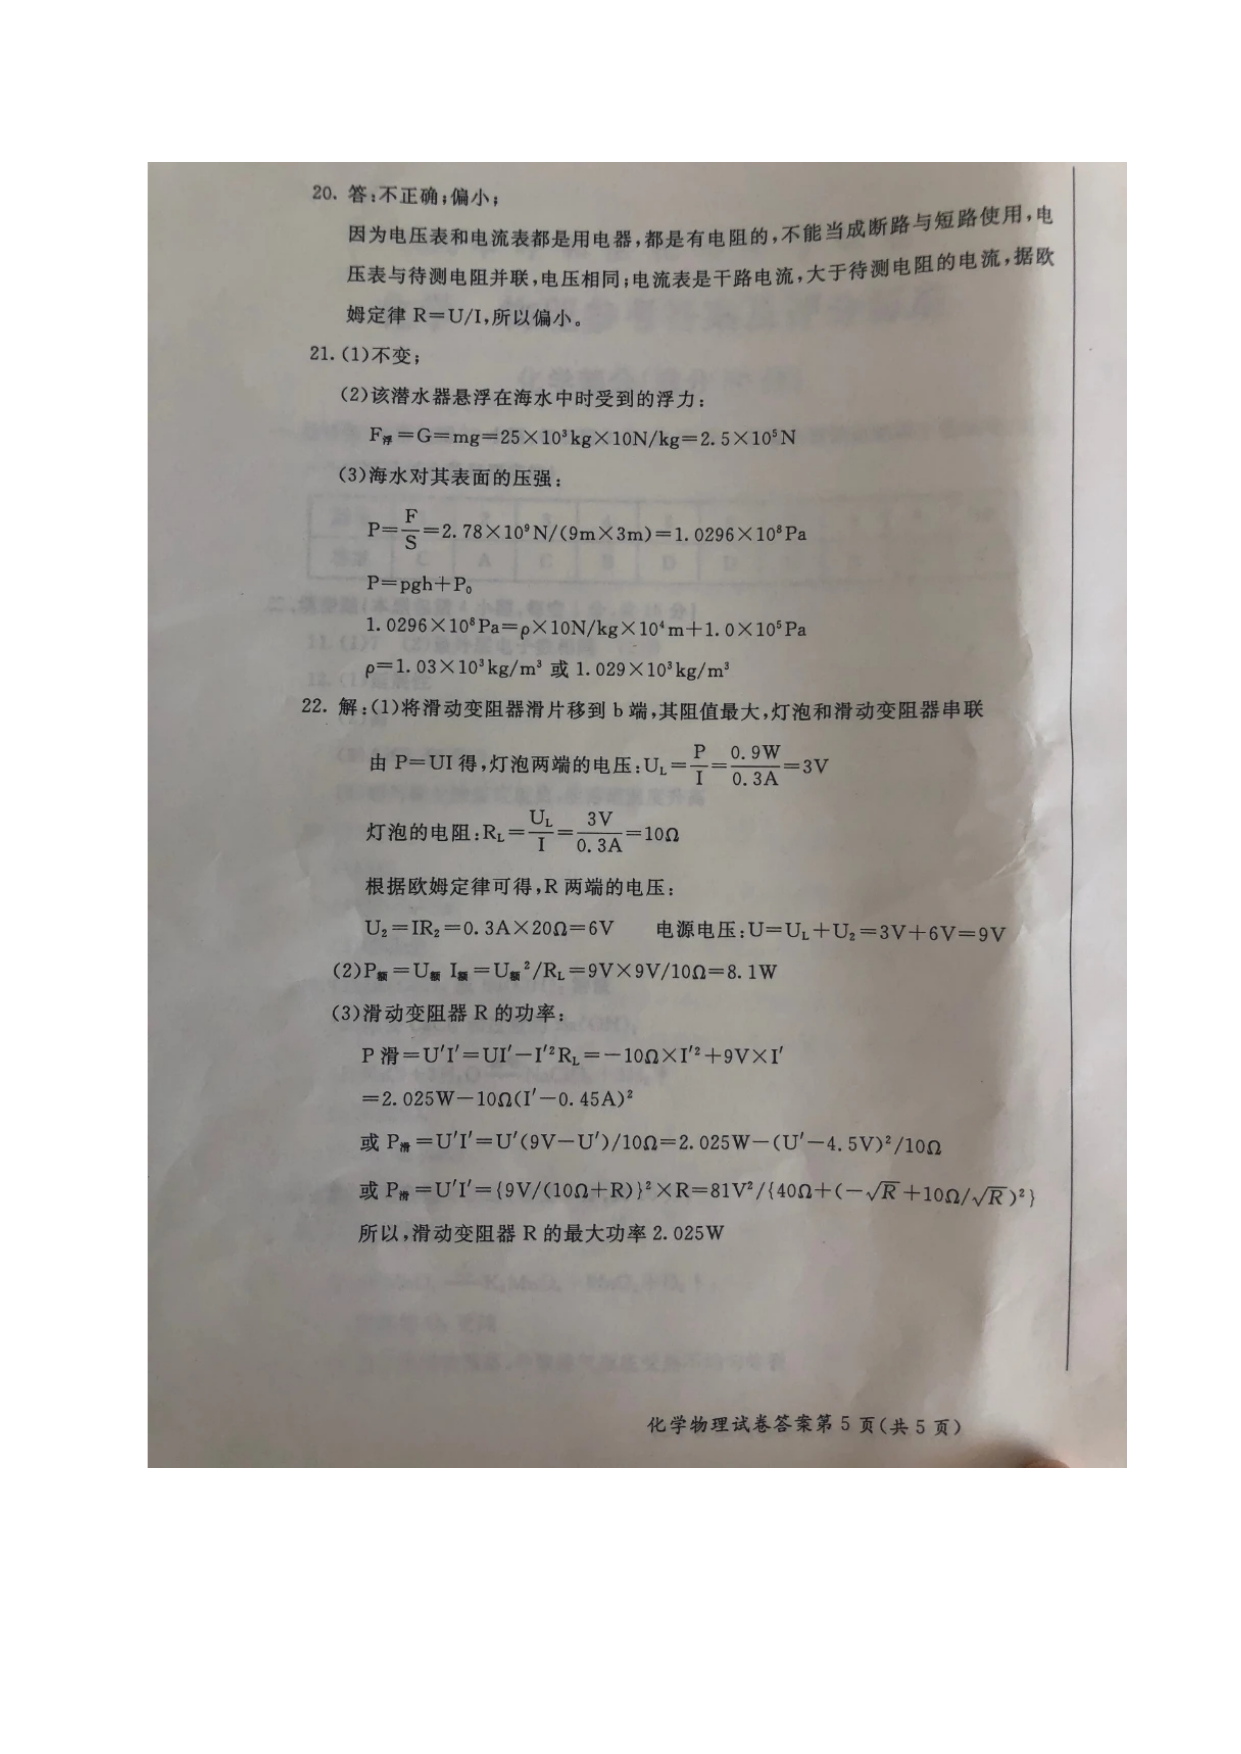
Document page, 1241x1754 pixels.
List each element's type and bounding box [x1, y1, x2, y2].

picture [147, 162, 1127, 1468]
